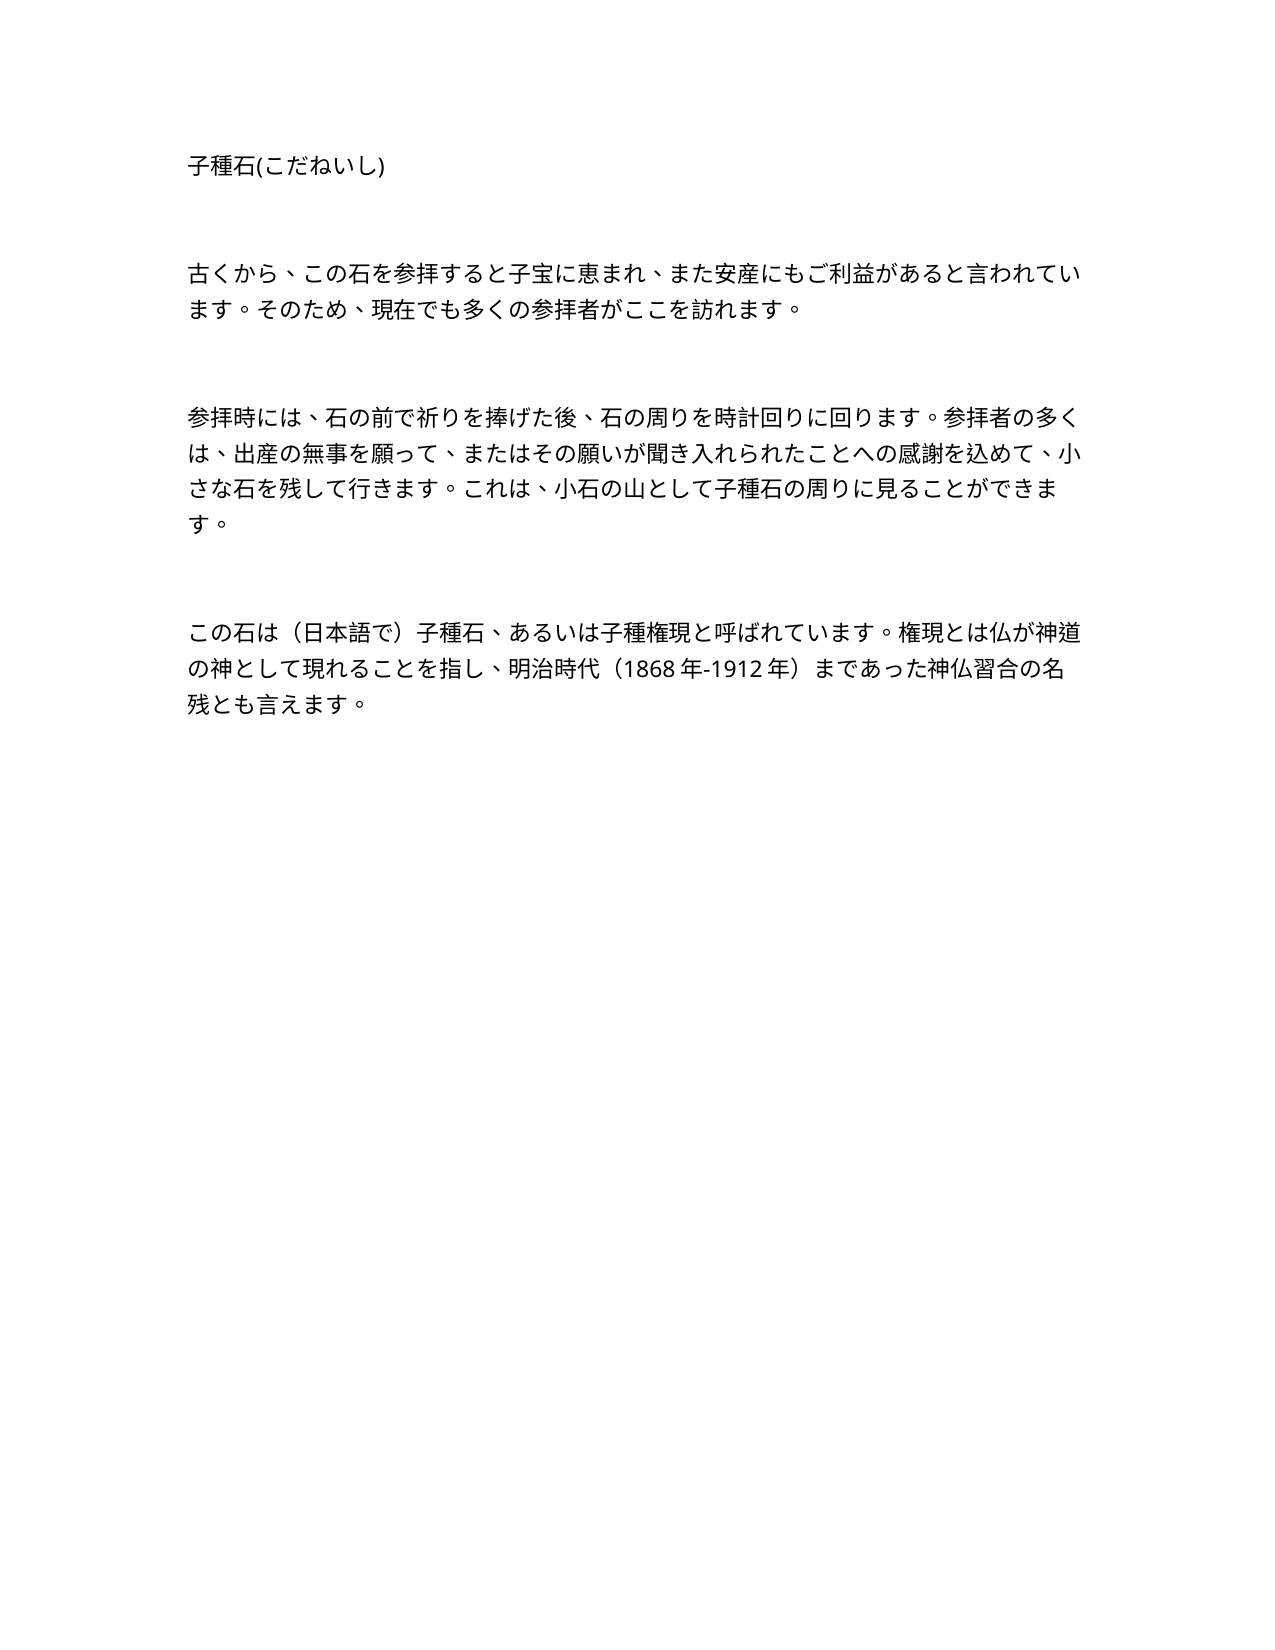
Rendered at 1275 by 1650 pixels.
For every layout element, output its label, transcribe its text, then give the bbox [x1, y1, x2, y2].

text この石は（日本語で）子種石、あるいは子種権現と呼ばれています。権現とは仏が神道の神として現れることを指し、明治時代（1868年-1912年）まであった神仏習合の名残とも言えます。 [187, 617, 1087, 720]
text 子種石(こだねいし) [187, 150, 1087, 181]
text 古くから、この石を参拝すると子宝に恵まれ、また安産にもご利益があると言われています。そのため、現在でも多くの参拝者がここを訪れます。 [187, 258, 1087, 325]
text 参拝時には、石の前で祈りを捧げた後、石の周りを時計回りに回ります。参拝者の多くは、出産の無事を願って、またはその願いが聞き入れられたことへの感謝を込めて、小さな石を残して行きます。これは、小石の山として子種石の周りに見ることができます。 [187, 402, 1087, 541]
